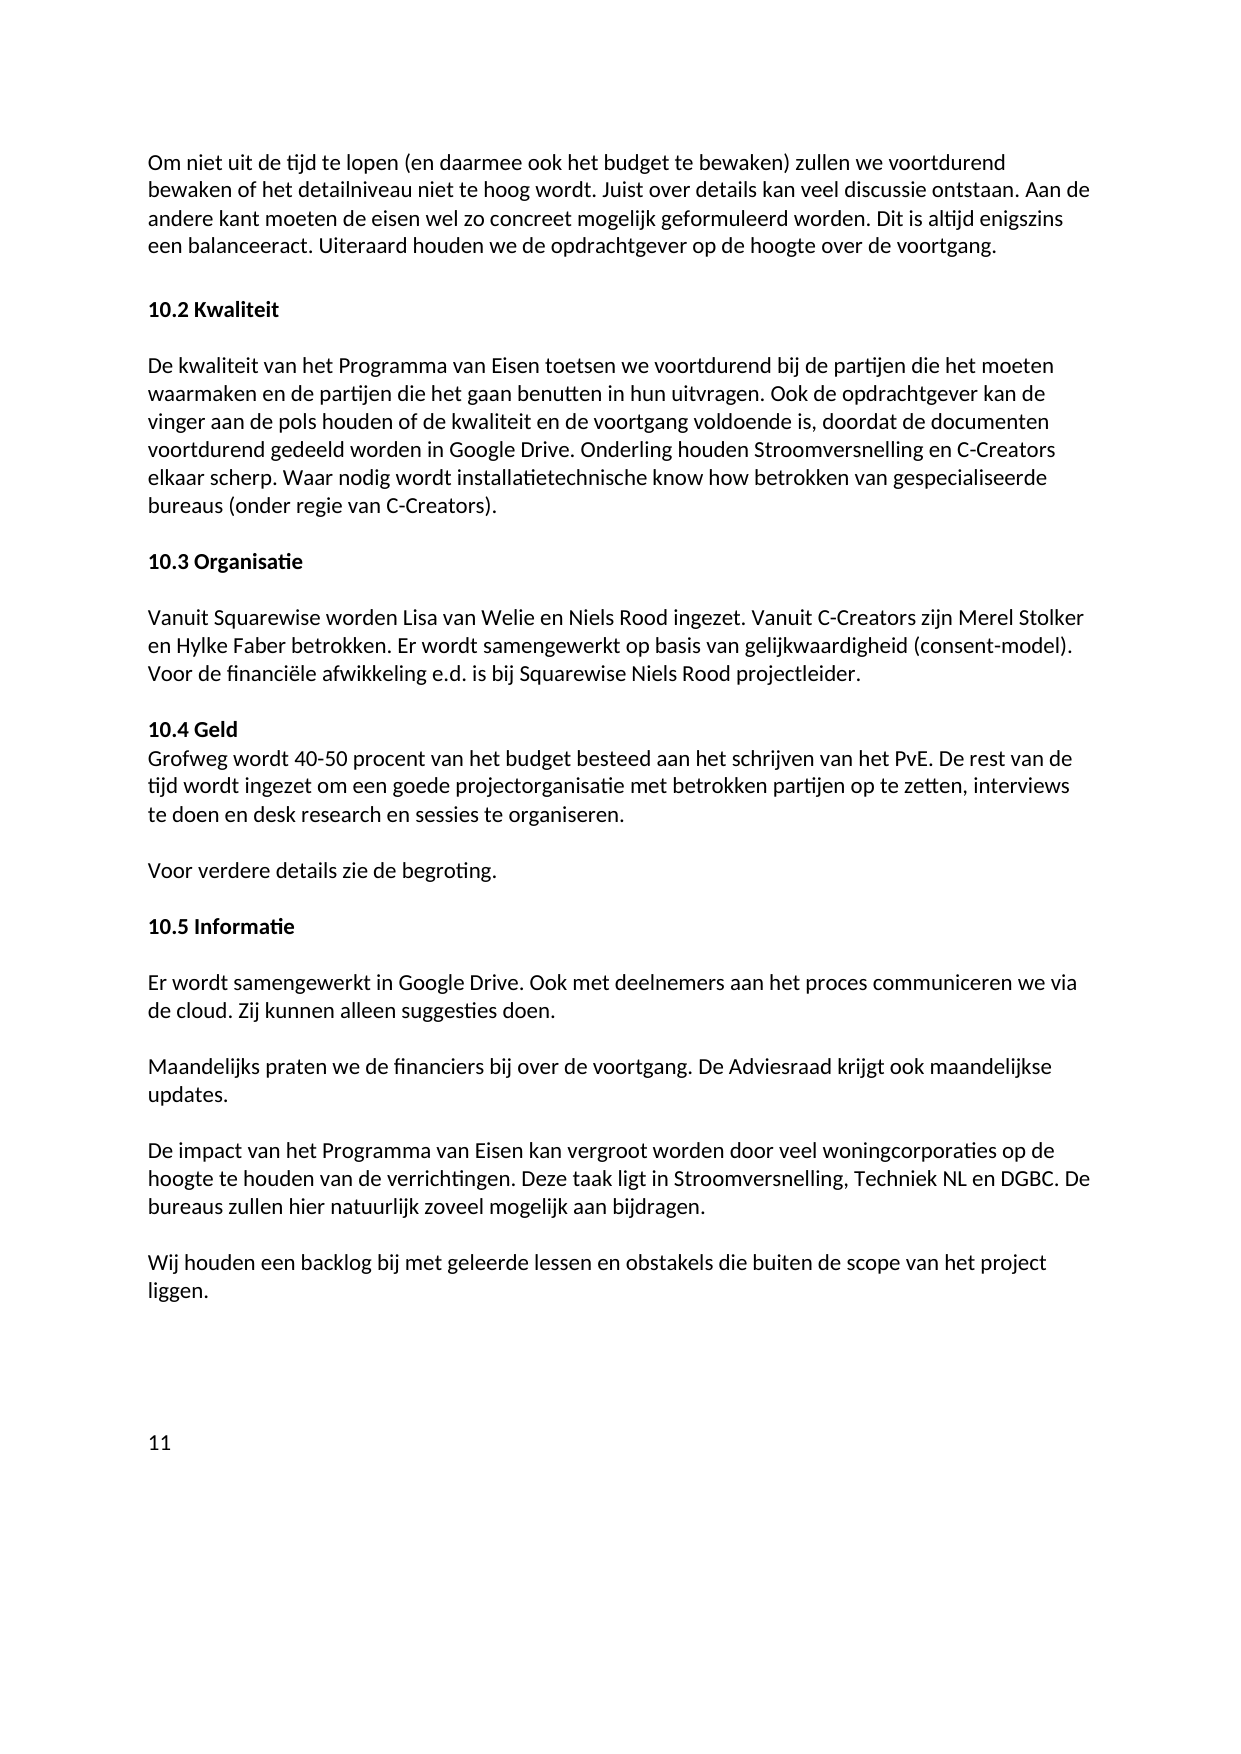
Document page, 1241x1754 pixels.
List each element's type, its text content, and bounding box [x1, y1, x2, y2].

text Grofweg wordt 40-50 procent van het budget besteed aan het schrijven van het PvE. De rest van de tijd wordt ingezet om een goede projectorganisatie met betrokken partijen op te zetten, interviews te doen en desk research en sessies te organiseren. [148, 744, 1093, 828]
text Voor verdere details zie de begroting. [148, 856, 1093, 884]
text 10.3 Organisatie [148, 547, 1093, 576]
text De impact van het Programma van Eisen kan vergroot worden door veel woningcorporaties op de hoogte te houden van de verrichtingen. Deze taak ligt in Stroomversnelling, Techniek NL en DGBC. De bureaus zullen hier natuurlijk zoveel mogelijk aan bijdragen. [148, 1136, 1093, 1220]
text Wij houden een backlog bij met geleerde lessen en obstakels die buiten de scope van het project liggen. [148, 1248, 1093, 1304]
text De kwaliteit van het Programma van Eisen toetsen we voortdurend bij de partijen die het moeten waarmaken en de partijen die het gaan benutten in hun uitvragen. Ook de opdrachtgever kan de vinger aan de pols houden of de kwaliteit en de voortgang voldoende is, doordat de documenten voortdurend gedeeld worden in Google Drive. Onderling houden Stroomversnelling en C-Creators elkaar scherp. Waar nodig wordt installatietechnische know how betrokken van gespecialiseerde bureaus (onder regie van C-Creators). [148, 351, 1093, 519]
text 10.2 Kwaliteit [148, 295, 1093, 323]
text Om niet uit de tijd te lopen (en daarmee ook het budget te bewaken) zullen we voortdurend bewaken of het detailniveau niet te hoog wordt. Juist over details kan veel discussie ontstaan. Aan de andere kant moeten de eisen wel zo concreet mogelijk geformuleerd worden. Dit is altijd enigszins een balanceeract. Uiteraard houden we de opdrachtgever op de hoogte over de voortgang. [148, 148, 1093, 260]
text 10.5 Informatie [148, 912, 1093, 940]
text Maandelijks praten we de financiers bij over de voortgang. De Adviesraad krijgt ook maandelijkse updates. [148, 1052, 1093, 1108]
text Er wordt samengewerkt in Google Drive. Ook met deelnemers aan het proces communiceren we via de cloud. Zij kunnen alleen suggesties doen. [148, 968, 1093, 1024]
text 10.4 Geld [148, 716, 1093, 744]
text Vanuit Squarewise worden Lisa van Welie en Niels Rood ingezet. Vanuit C-Creators zijn Merel Stolker en Hylke Faber betrokken. Er wordt samengewerkt op basis van gelijkwaardigheid (consent-model). Voor de financiële afwikkeling e.d. is bij Squarewise Niels Rood projectleider. [148, 603, 1093, 688]
